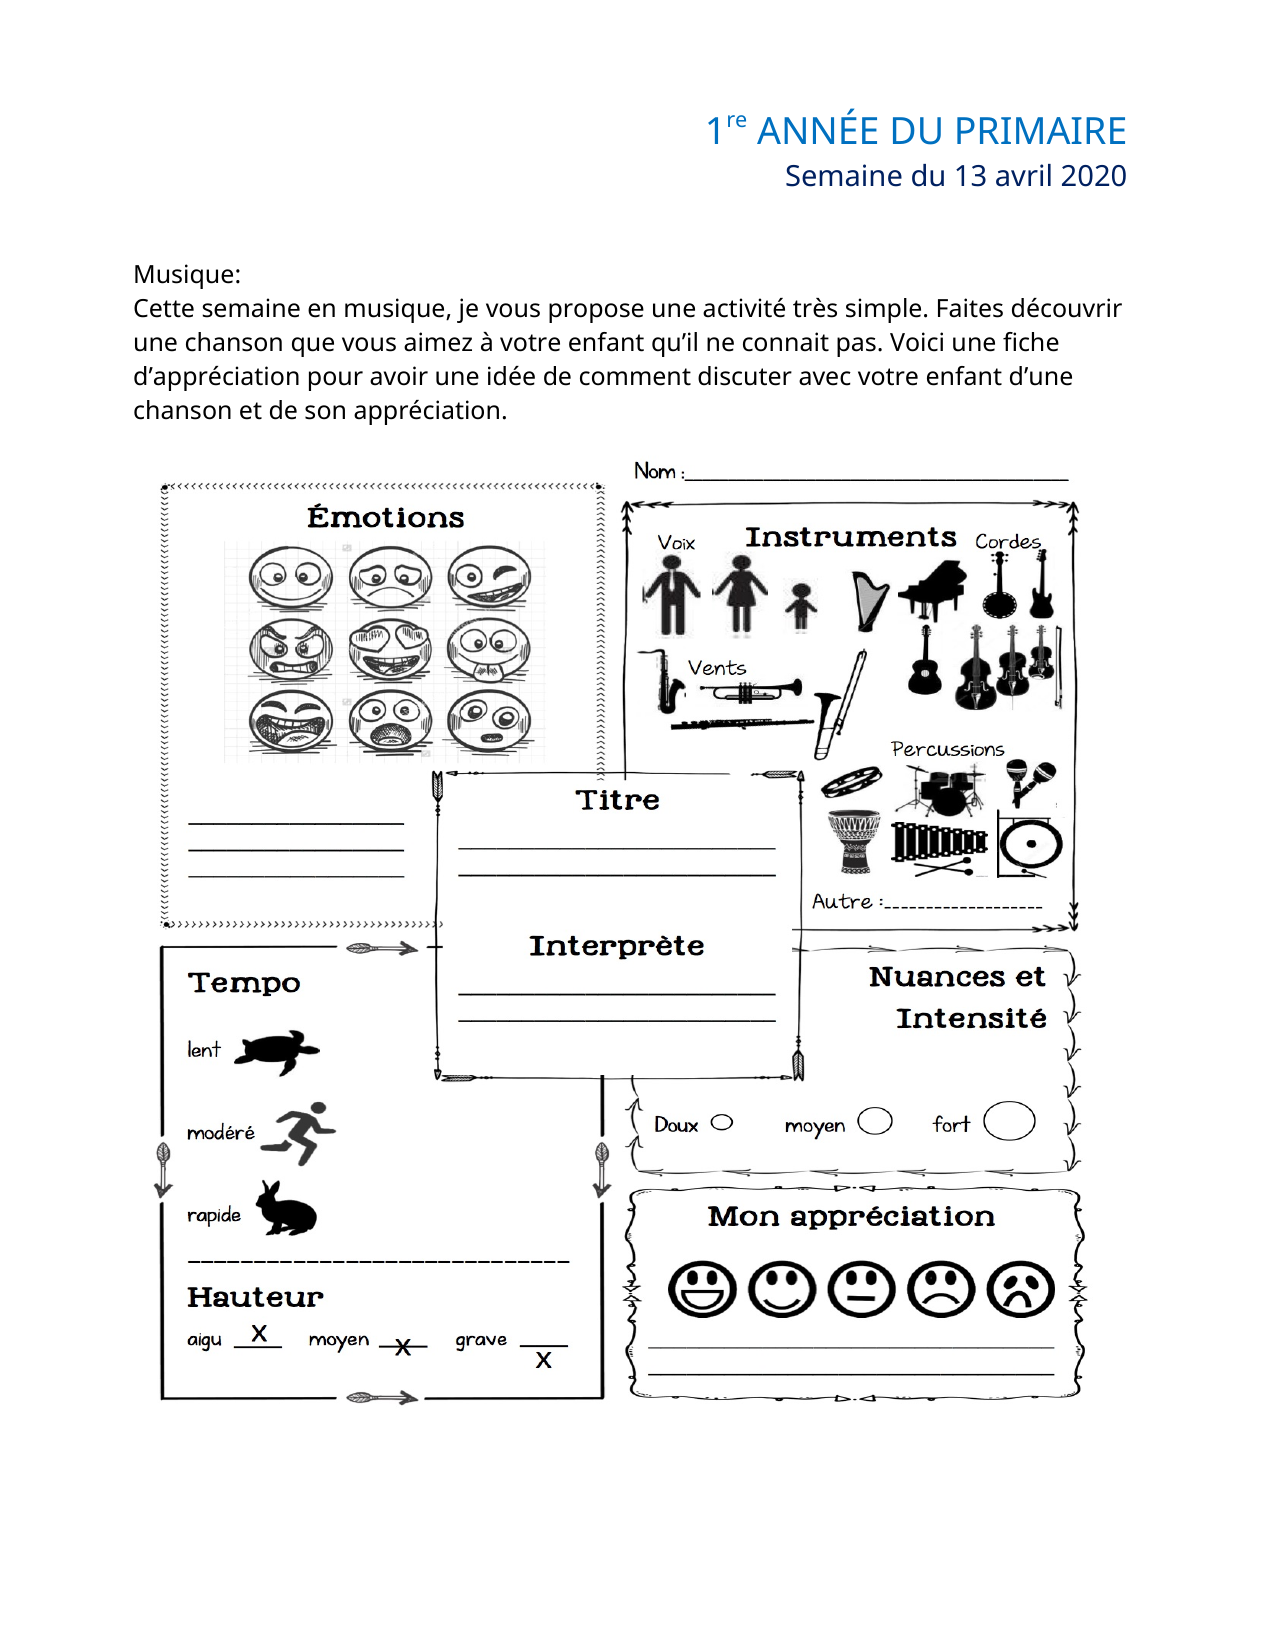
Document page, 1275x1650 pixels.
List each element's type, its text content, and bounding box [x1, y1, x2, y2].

text Cette semaine en musique, je vous propose une activité très simple. Faites découvrir une chanson que vous aimez à votre enfant qu’il ne connait pas. Voici une fiche d’appréciation pour avoir une idée de comment discuter avec votre enfant d’une chanson et de son appréciation. [133, 291, 1127, 427]
text Musique: [133, 257, 1127, 291]
picture [132, 426, 1107, 1424]
